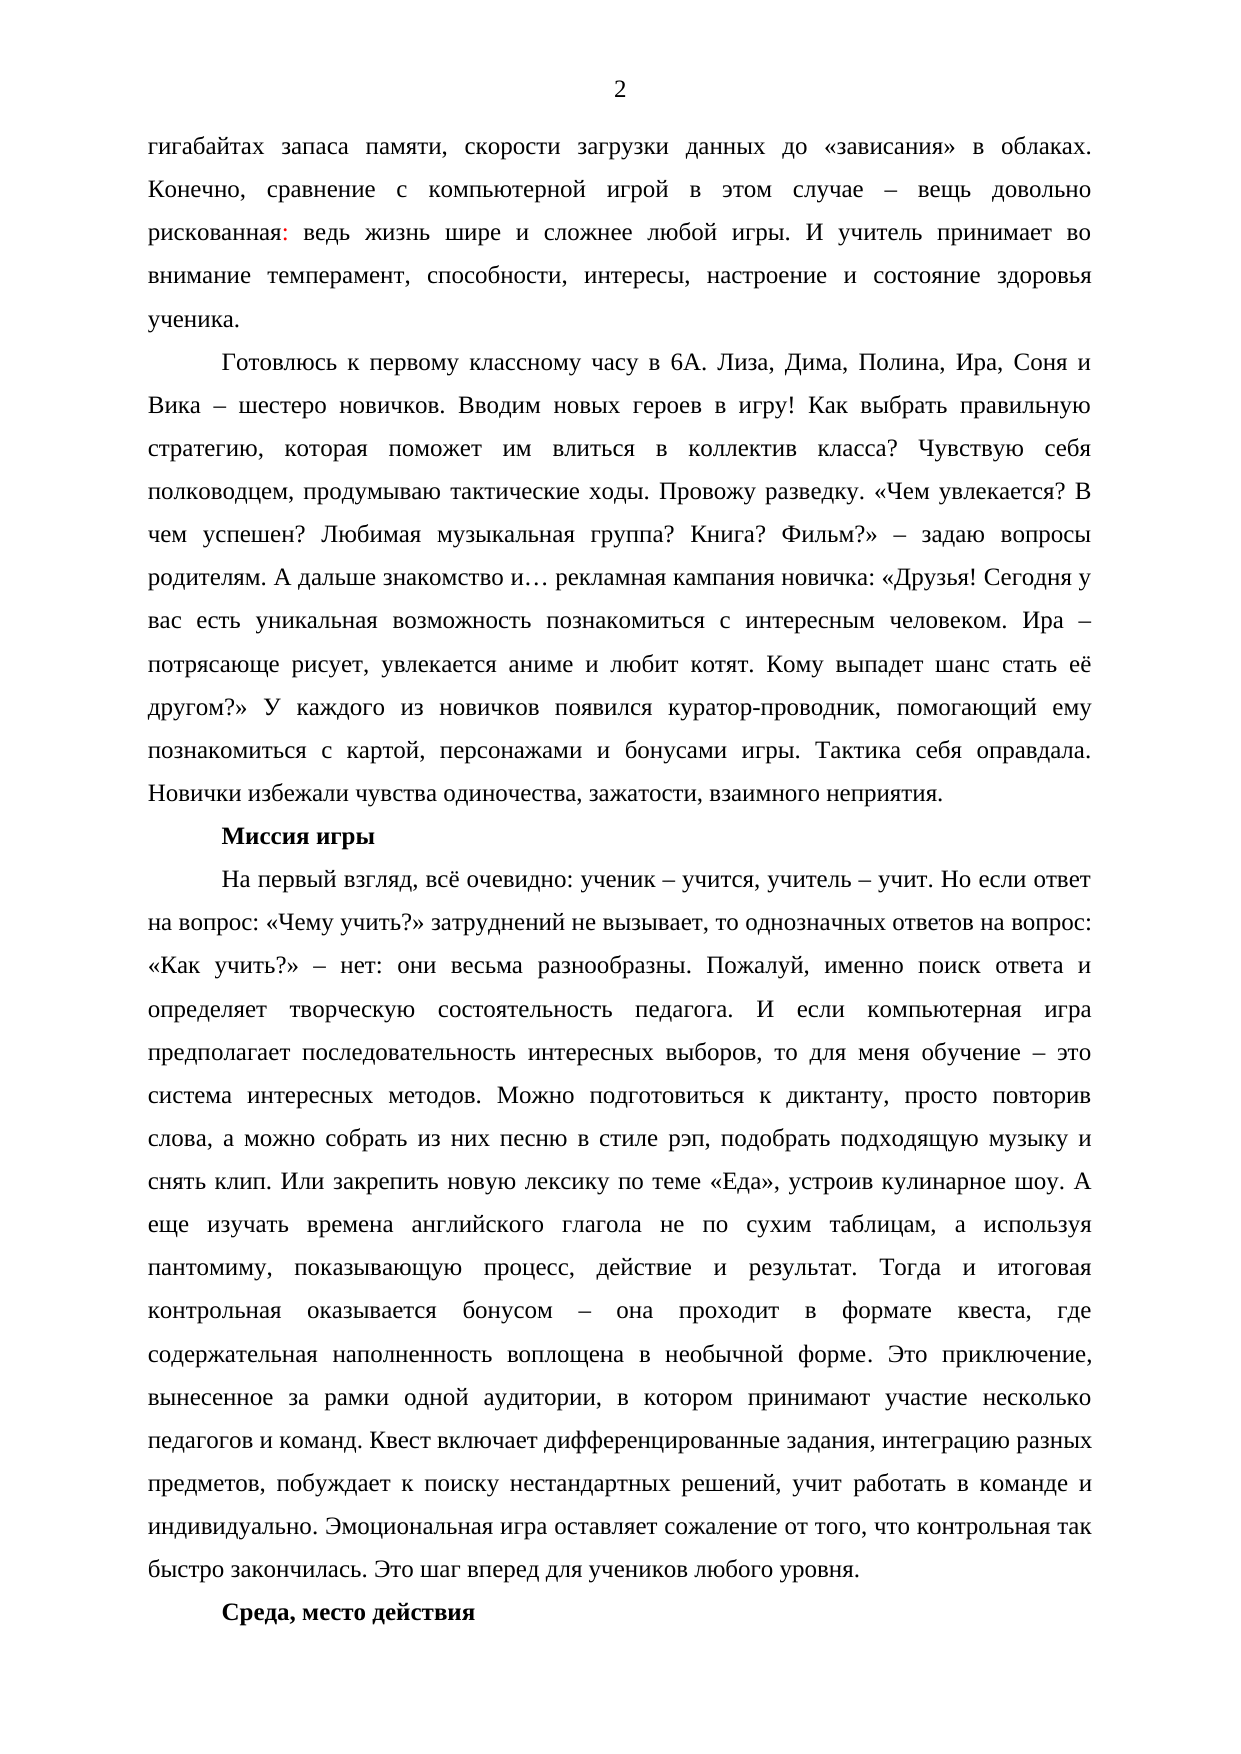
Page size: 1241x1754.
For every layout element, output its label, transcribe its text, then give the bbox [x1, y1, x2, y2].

text Миссия игры [148, 821, 1092, 850]
text Среда, место действия [148, 1597, 1092, 1626]
text Готовлюсь к первому классному часу в 6А. Лиза, Дима, Полина, Ира, Соня и Вика – шестеро новичков. Вводим новых героев в игру! Как выбрать правильную стратегию, которая поможет им влиться в коллектив класса? Чувствую себя полководцем, продумываю тактические ходы. Провожу разведку. «Чем увлекается? В чем успешен? Любимая музыкальная группа? Книга? Фильм?» – задаю вопросы родителям. А дальше знакомство и… рекламная кампания новичка: «Друзья! Сегодня у вас есть уникальная возможность познакомиться с интересным человеком. Ира – потрясающе рисует, увлекается аниме и любит котят. Кому выпадет шанс стать её другом?» У каждого из новичков появился куратор-проводник, помогающий ему познакомиться с картой, персонажами и бонусами игры. Тактика себя оправдала. Новички избежали чувства одиночества, зажатости, взаимного неприятия. [148, 347, 1092, 807]
text На первый взгляд, всё очевидно: ученик – учится, учитель – учит. Но если ответ на вопрос: «Чему учить?» затруднений не вызывает, то однозначных ответов на вопрос: «Как учить?» – нет: они весьма разнообразны. Пожалуй, именно поиск ответа и определяет творческую состоятельность педагога. И если компьютерная игра предполагает последовательность интересных выборов, то для меня обучение – это система интересных методов. Можно подготовиться к диктанту, просто повторив слова, а можно собрать из них песню в стиле рэп, подобрать подходящую музыку и снять клип. Или закрепить новую лексику по теме «Еда», устроив кулинарное шоу. А еще изучать времена английского глагола не по сухим таблицам, а используя пантомиму, показывающую процесс, действие и результат. Тогда и итоговая контрольная оказывается бонусом – она проходит в формате квеста, где содержательная наполненность воплощена в необычной форме. Это приключение, вынесенное за рамки одной аудитории, в котором принимают участие несколько педагогов и команд. Квест включает дифференцированные задания, интеграцию разных предметов, побуждает к поиску нестандартных решений, учит работать в команде и индивидуально. Эмоциональная игра оставляет сожаление от того, что контрольная так быстро закончилась. Это шаг вперед для учеников любого уровня. [148, 864, 1092, 1583]
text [148, 131, 1092, 332]
